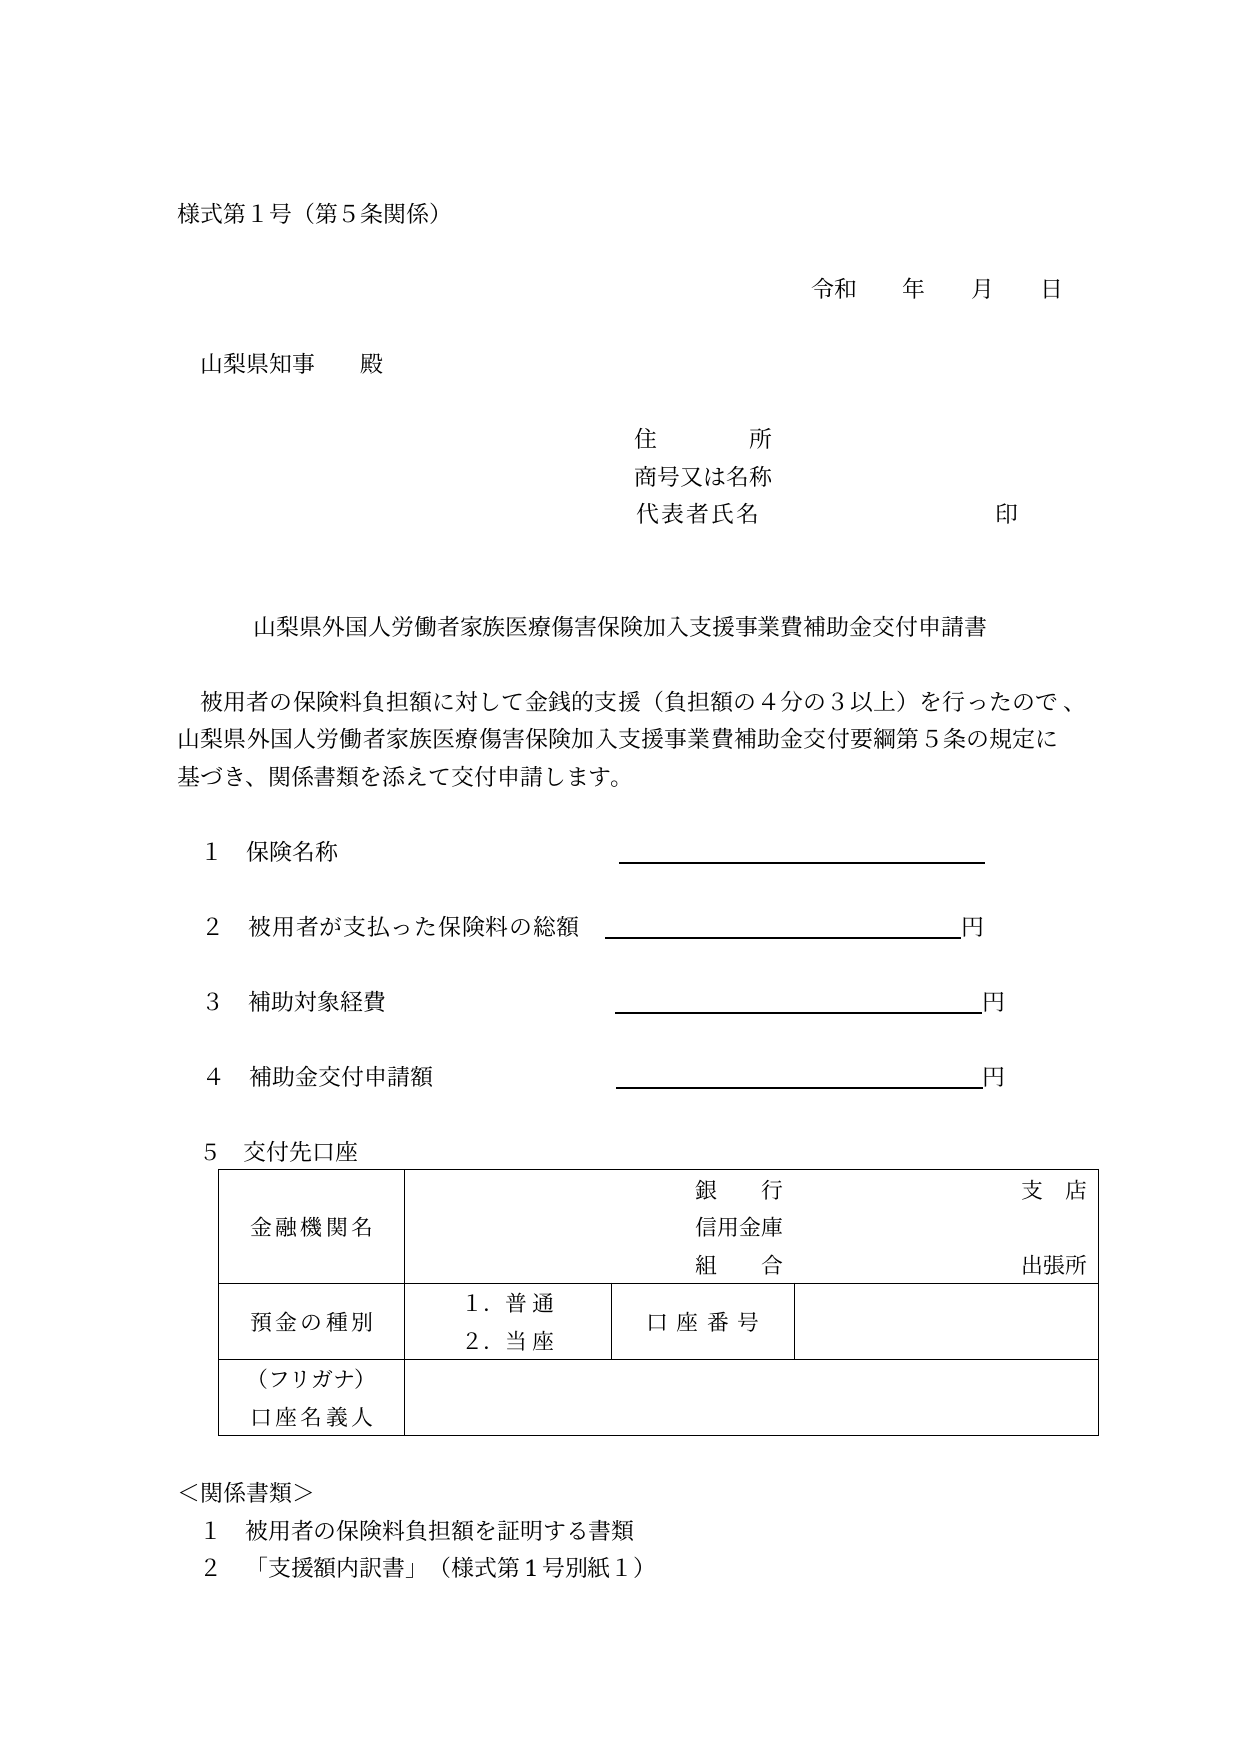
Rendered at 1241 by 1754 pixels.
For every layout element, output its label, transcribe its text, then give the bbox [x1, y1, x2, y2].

text 代表者氏名 印 [177, 494, 1063, 531]
text 住 所 [177, 419, 1063, 456]
text １ 保険名称 [177, 831, 1063, 869]
text ＜関係書類＞ [177, 1473, 1063, 1511]
table_cell （フリガナ） 口座名義人 [219, 1360, 404, 1434]
table_header 金融機関名 [219, 1170, 404, 1282]
table_header 支 店 出張所 [794, 1170, 1098, 1282]
text 山梨県知事 殿 [177, 344, 1063, 381]
table_cell [795, 1284, 1098, 1358]
text 山梨県外国人労働者家族医療傷害保険加入支援事業費補助金交付申請書 [177, 606, 1063, 644]
table_header 銀 行 信用金庫 組 合 [405, 1170, 794, 1282]
text 様式第１号（第５条関係） [177, 194, 1063, 231]
table_cell [405, 1360, 1098, 1434]
text ２ 被用者が支払った保険料の総額 円 [177, 906, 1063, 944]
text 令和 年 月 日 [177, 269, 1063, 306]
table_cell 預金の種別 [219, 1284, 404, 1358]
text 商号又は名称 [177, 456, 1063, 494]
text ５ 交付先口座 [177, 1131, 1063, 1169]
text ２ 「支援額内訳書」（様式第1号別紙１） [199, 1548, 1063, 1586]
text １ 被用者の保険料負担額を証明する書類 [199, 1511, 1063, 1548]
table_cell １．普 通 ２．当 座 [405, 1284, 611, 1358]
text ４ 補助金交付申請額 円 [177, 1056, 1063, 1094]
text 被用者の保険料負担額に対して金銭的支援（負担額の４分の３以上）を行ったので、山梨県外国人労働者家族医療傷害保険加入支援事業費補助金交付要綱第５条の規定に基づき、関係書類を添えて交付申請します。 [177, 681, 1063, 794]
table_cell 口座番号 [612, 1284, 794, 1358]
text ３ 補助対象経費 円 [177, 981, 1063, 1019]
